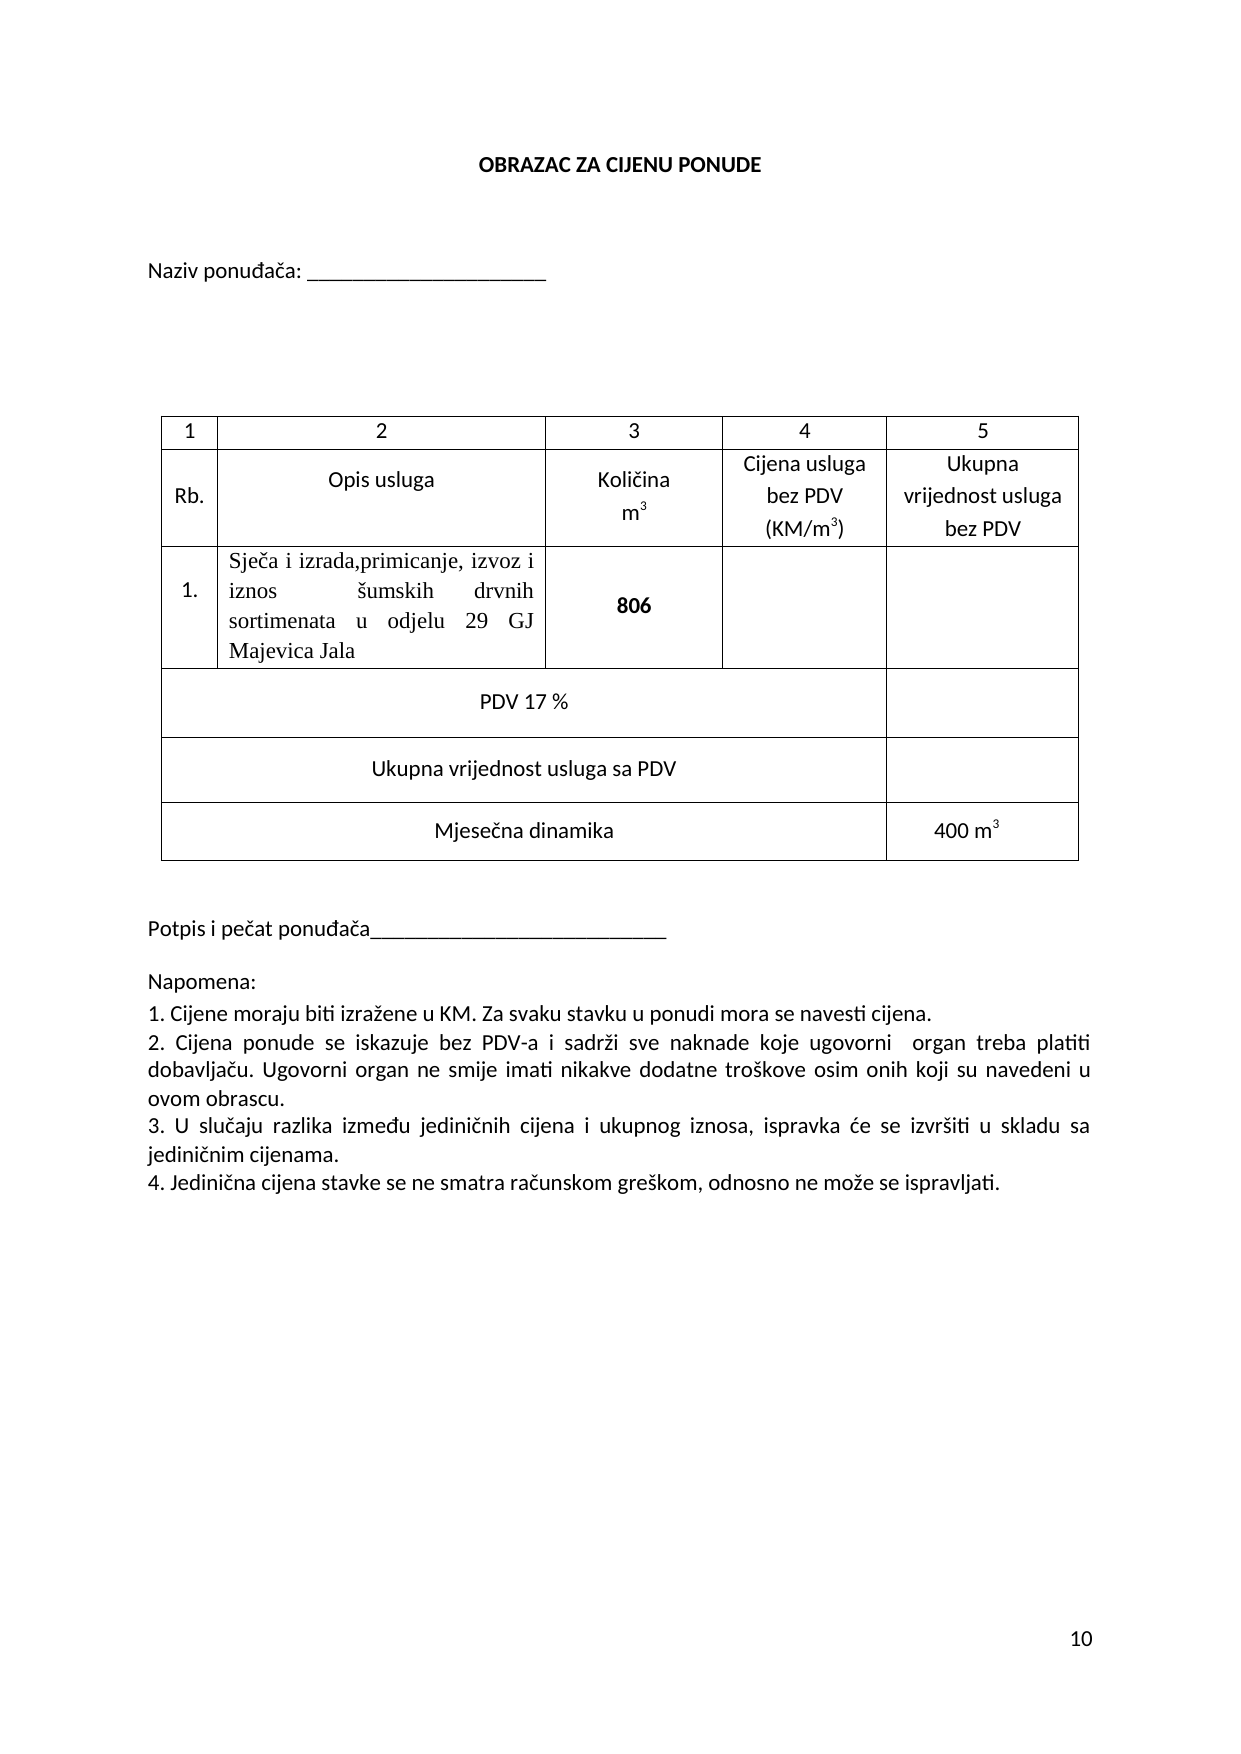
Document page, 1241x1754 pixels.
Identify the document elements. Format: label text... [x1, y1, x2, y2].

table_cell 806 [546, 547, 722, 668]
text Napomena: [148, 967, 891, 995]
table_header 3 [546, 417, 722, 448]
table_header 5 [887, 417, 1078, 448]
table_header 4 [723, 417, 886, 448]
table_header 2 [218, 417, 545, 448]
list 2. Cijena ponude se iskazuje bez PDV-a i sadrži sve naknade koje ugovorni organ treba platiti dobavljaču. Ugovorni organ ne smije imati nikakve dodatne troškove osim onih koji su navedeni u ovom obrascu. [148, 1028, 1092, 1112]
table_cell 400 m3 [887, 803, 1078, 860]
table_cell Mjesečna dinamika [162, 803, 886, 860]
table_cell Cijena usluga bez PDV (KM/m3) [723, 450, 886, 546]
text Potpis i pečat ponuđača__________________________ [148, 914, 1092, 942]
text Naziv ponuđača: _____________________ [148, 256, 1092, 284]
list 4. Jedinična cijena stavke se ne smatra računskom greškom, odnosno ne može se ispravljati. [148, 1168, 1092, 1196]
table_cell [723, 547, 886, 668]
table_cell [887, 669, 1078, 737]
table_cell Ukupna vrijednost usluga sa PDV [162, 738, 886, 802]
table_cell [887, 547, 1078, 668]
table_cell Rb. [162, 450, 217, 546]
table_cell Ukupna vrijednost usluga bez PDV [887, 450, 1078, 546]
list 3. U slučaju razlika između jediničnih cijena i ukupnog iznosa, ispravka će se izvršiti u skladu sa jediničnim cijenama. [148, 1112, 1092, 1168]
table_cell PDV 17 % [162, 669, 886, 737]
table_cell Količina m3 [546, 450, 722, 546]
table_cell [887, 738, 1078, 802]
table_cell 1. [162, 547, 217, 668]
table_cell Sječa i izrada,primicanje, izvoz i iznos šumskih drvnih sortimenata u odjelu 29 GJ Majevica Jala [218, 547, 545, 668]
text OBRAZAC ZA CIJENU PONUDE [148, 150, 1092, 178]
table_header 1 [162, 417, 217, 448]
list 1. Cijene moraju biti izražene u KM. Za svaku stavku u ponudi mora se navesti cijena. [148, 999, 1092, 1028]
table_cell Opis usluga [218, 450, 545, 546]
